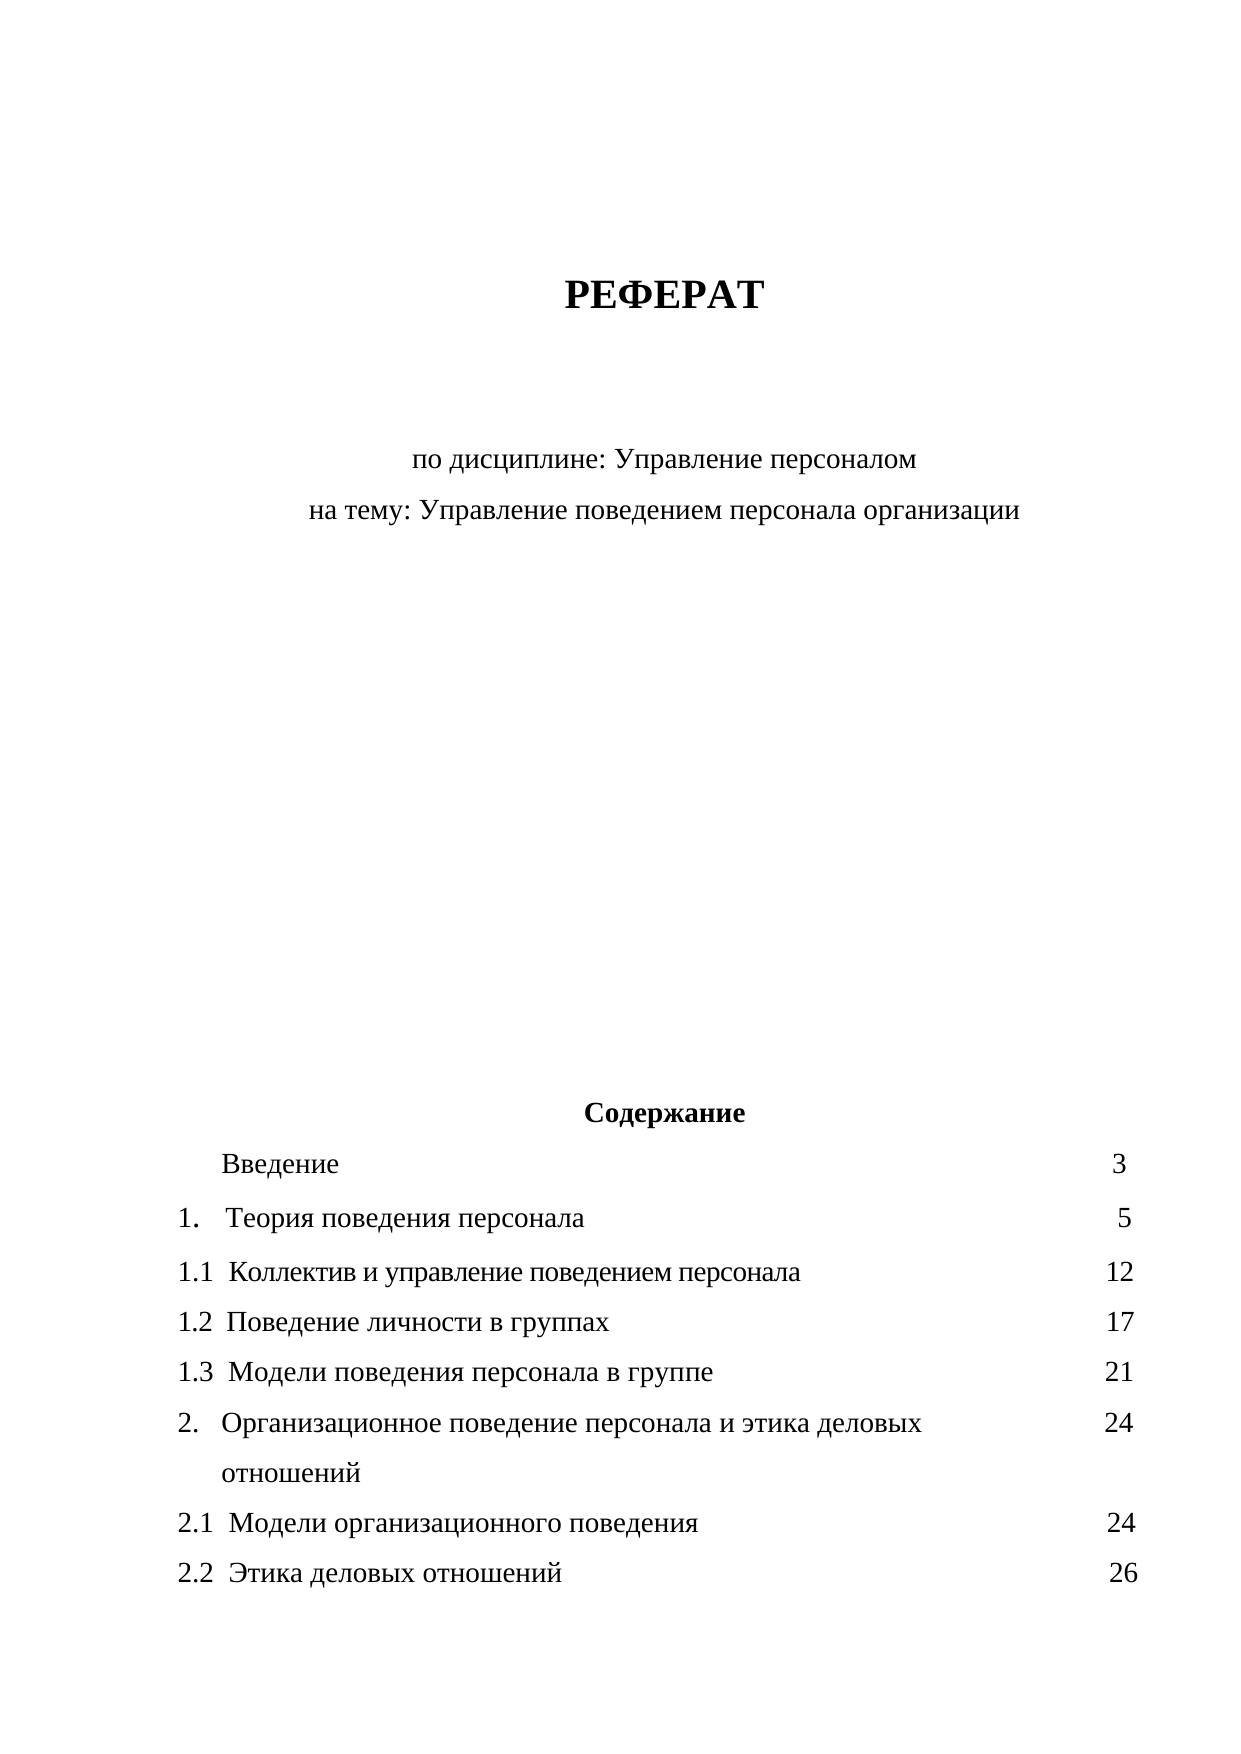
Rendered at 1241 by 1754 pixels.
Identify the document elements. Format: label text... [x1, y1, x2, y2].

text Содержание [177, 1096, 1152, 1129]
text отношений [177, 1455, 1152, 1488]
text 2.1 Модели организационного поведения 24 [177, 1505, 1152, 1539]
text Введение 3 [177, 1146, 1152, 1179]
text на тему: Управление поведением персонала организации [177, 492, 1152, 525]
text 1.1 Коллектив и управление поведением персонала 12 [177, 1254, 1152, 1287]
text 1.3 Модели поведения персонала в группе 21 [177, 1354, 1152, 1388]
text 1. Теория поведения персонала 5 [177, 1196, 1152, 1234]
text 1.2 Поведение личности в группах 17 [177, 1304, 1152, 1338]
text РЕФЕРАТ [177, 269, 1152, 317]
text по дисциплине: Управление персоналом [177, 442, 1152, 475]
text 2.2 Этика деловых отношений 26 [177, 1556, 1152, 1589]
text 2. Организационное поведение персонала и этика деловых 24 [177, 1405, 1152, 1438]
